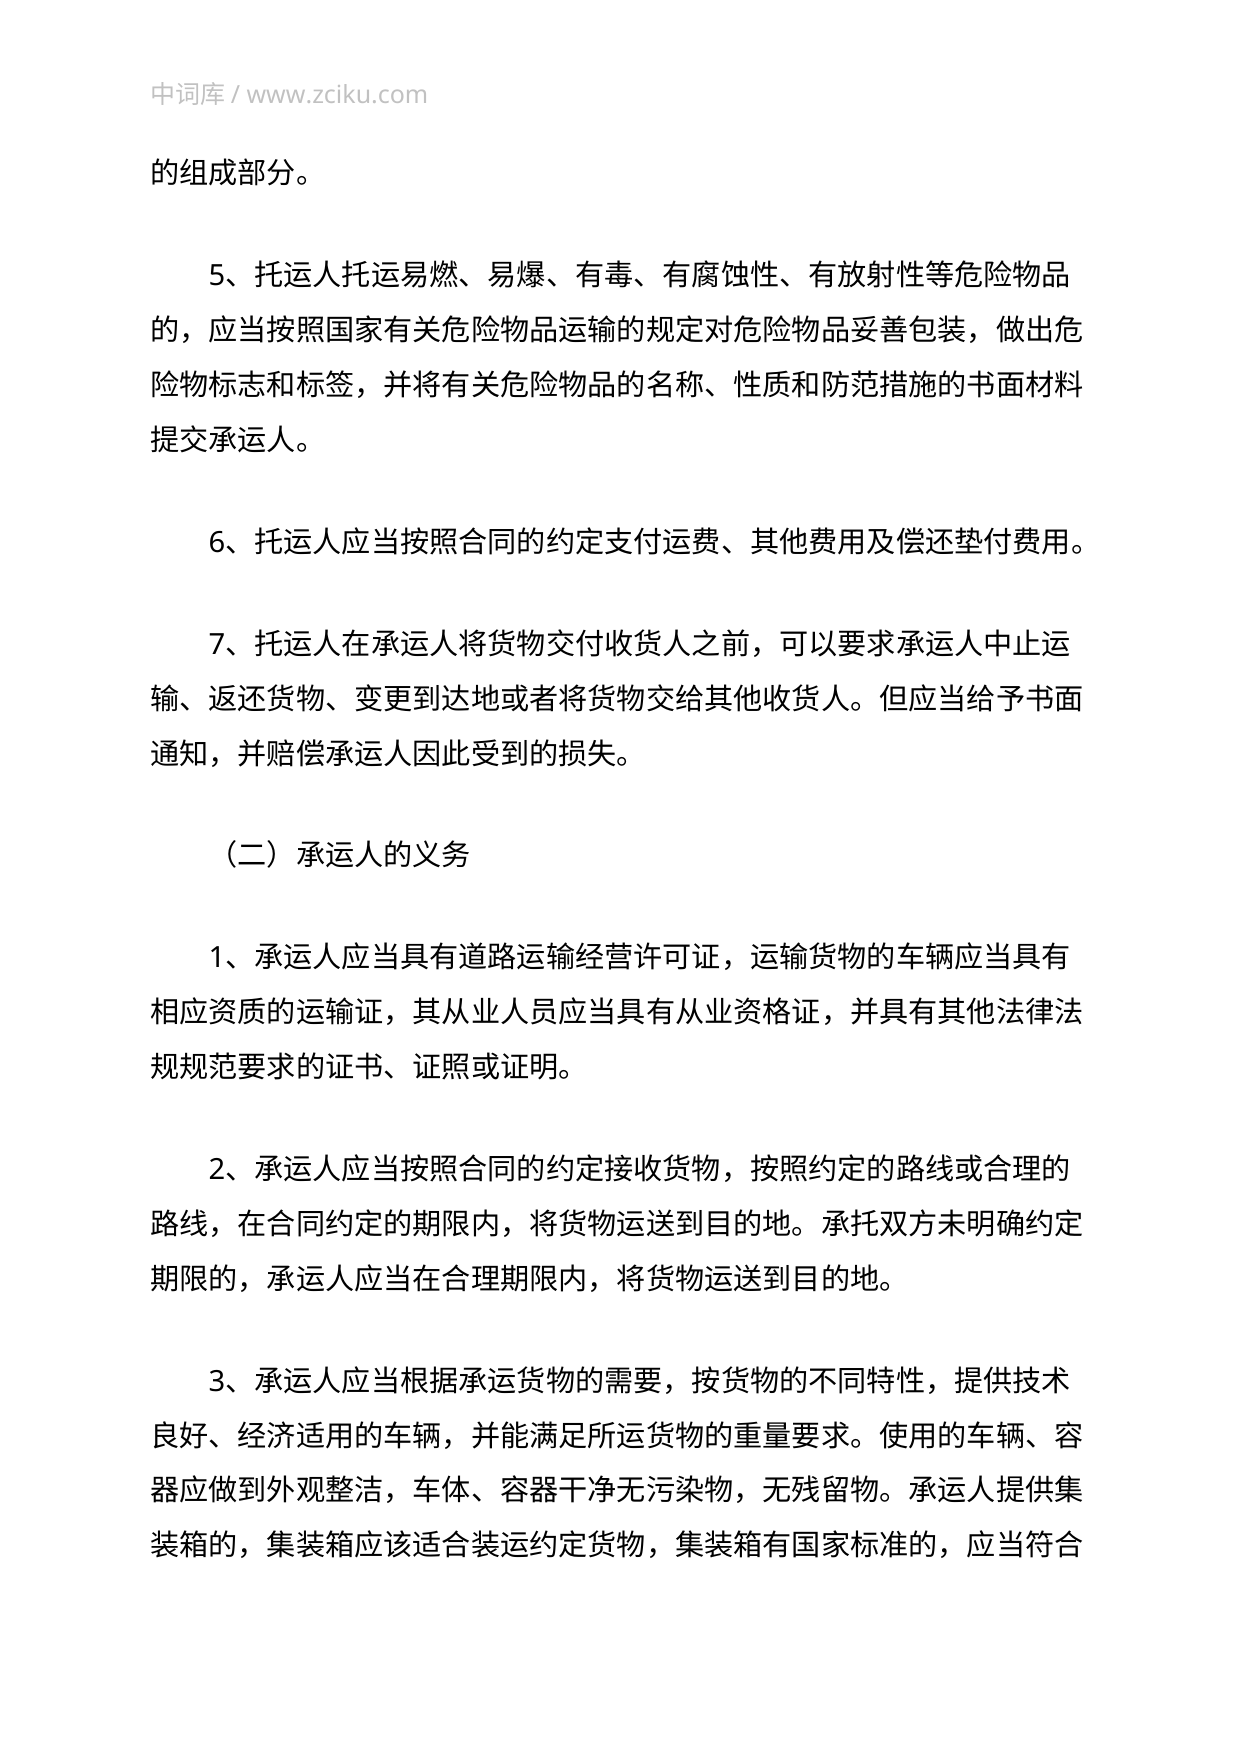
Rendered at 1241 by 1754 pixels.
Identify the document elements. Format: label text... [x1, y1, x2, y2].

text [150, 150, 1090, 192]
text 1、承运人应当具有道路运输经营许可证，运输货物的车辆应当具有相应资质的运输证，其从业人员应当具有从业资格证，并具有其他法律法规规范要求的证书、证照或证明。 [150, 934, 1090, 1086]
text 6、托运人应当按照合同的约定支付运费、其他费用及偿还垫付费用。 [150, 518, 1090, 561]
text 5、托运人托运易燃、易爆、有毒、有腐蚀性、有放射性等危险物品的，应当按照国家有关危险物品运输的规定对危险物品妥善包装，做出危险物标志和标签，并将有关危险物品的名称、性质和防范措施的书面材料提交承运人。 [150, 252, 1090, 459]
text （二）承运人的义务 [150, 832, 1090, 874]
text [150, 1357, 1090, 1564]
text 7、托运人在承运人将货物交付收货人之前，可以要求承运人中止运输、返还货物、变更到达地或者将货物交给其他收货人。但应当给予书面通知，并赔偿承运人因此受到的损失。 [150, 620, 1090, 772]
text 2、承运人应当按照合同的约定接收货物，按照约定的路线或合理的路线，在合同约定的期限内，将货物运送到目的地。承托双方未明确约定期限的，承运人应当在合理期限内，将货物运送到目的地。 [150, 1145, 1090, 1298]
